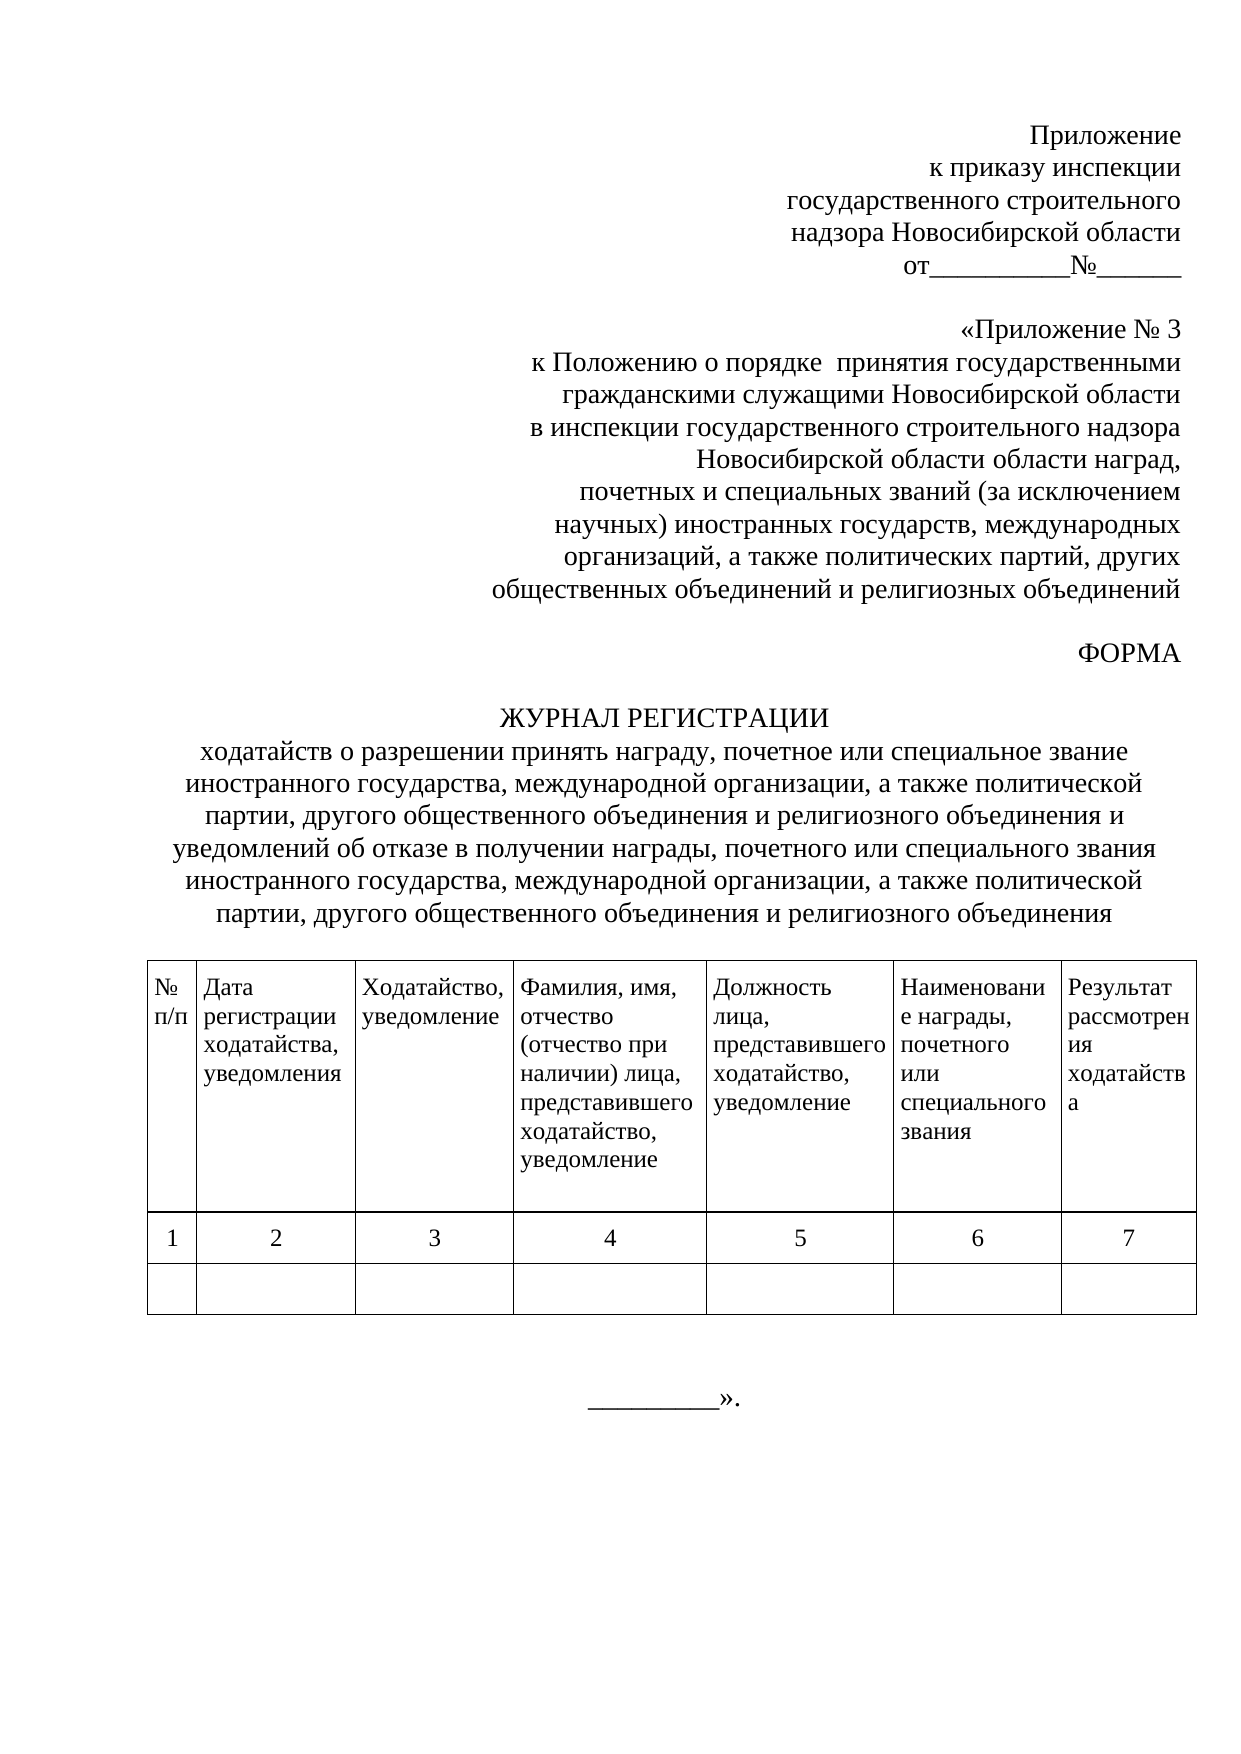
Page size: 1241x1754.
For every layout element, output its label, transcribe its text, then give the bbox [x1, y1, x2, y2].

table_cell 6 [894, 1213, 1061, 1262]
table_cell 1 [148, 1213, 196, 1262]
table_header Дата регистрации ходатайства, уведомления [197, 961, 355, 1211]
table_cell 5 [707, 1213, 893, 1262]
table_cell [1062, 1264, 1196, 1313]
text к приказу инспекции [148, 151, 1181, 183]
table_cell [148, 1264, 196, 1313]
table_header Ходатайство, уведомление [356, 961, 513, 1211]
table_cell [356, 1264, 513, 1313]
table_header № п/п [148, 961, 196, 1211]
text от__________№______ [148, 248, 1181, 280]
text _________». [148, 1379, 1181, 1413]
text почетных и специальных званий (за исключением [148, 474, 1181, 507]
table_cell [514, 1264, 706, 1313]
table_cell [894, 1264, 1061, 1313]
text ФОРМА [664, 636, 1181, 669]
table_header Фамилия, имя, отчество (отчество при наличии) лица, представившего ходатайство, уведомление [514, 961, 706, 1211]
table_cell [197, 1264, 355, 1313]
table_cell 7 [1062, 1213, 1196, 1262]
text ходатайств о разрешении принять награду, почетное или специальное звание иностранного государства, международной организации, а также политической партии, другого общественного объединения и религиозного объединения и уведомлений об отказе в получении награды, почетного или специального звания иностранного государства, международной организации, а также политической партии, другого общественного объединения и религиозного объединения [148, 734, 1181, 928]
text Приложение [148, 118, 1181, 151]
table_header Результат рассмотрения ходатайства [1062, 961, 1196, 1211]
text в инспекции государственного строительного надзора [148, 410, 1181, 442]
text общественных объединений и религиозных объединений [148, 572, 1181, 604]
table_header Наименование награды, почетного или специального звания [894, 961, 1061, 1211]
table_cell 2 [197, 1213, 355, 1262]
text научных) иностранных государств, международных [148, 507, 1181, 539]
table_cell [707, 1264, 893, 1313]
text гражданскими служащими Новосибирской области [148, 377, 1181, 410]
text ЖУРНАЛ РЕГИСТРАЦИИ [148, 701, 1181, 734]
table_header Должность лица, представившего ходатайство, уведомление [707, 961, 893, 1211]
text надзора Новосибирской области [148, 215, 1181, 248]
text Новосибирской области области наград, [148, 442, 1181, 474]
text «Приложение № 3 к Положению о порядке принятия государственными [148, 312, 1181, 377]
table_cell 3 [356, 1213, 513, 1262]
text государственного строительного [148, 183, 1181, 215]
table_cell 4 [514, 1213, 706, 1262]
text организаций, а также политических партий, других [148, 539, 1181, 572]
